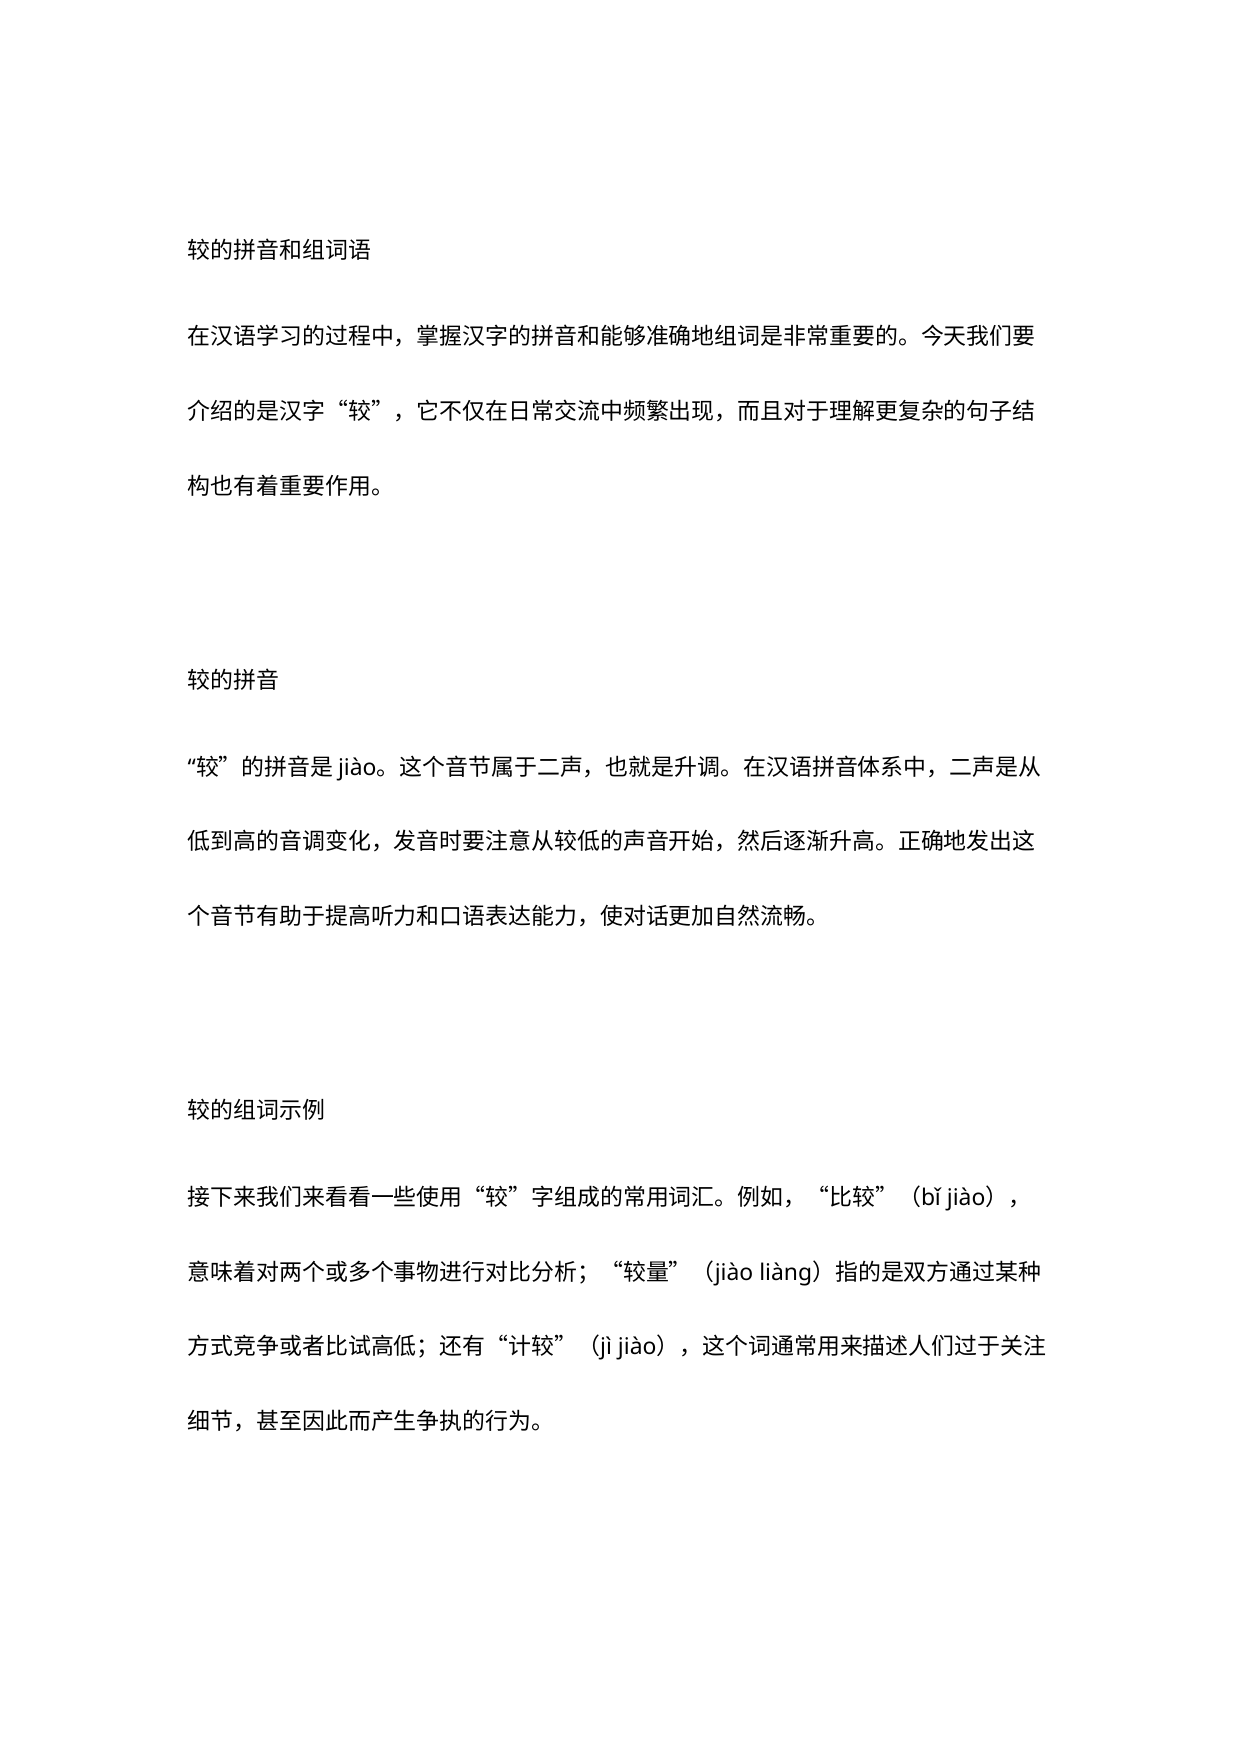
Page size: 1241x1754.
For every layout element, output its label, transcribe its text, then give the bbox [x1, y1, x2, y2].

text “较”的拼音是jiào。这个音节属于二声，也就是升调。在汉语拼音体系中，二声是从低到高的音调变化，发音时要注意从较低的声音开始，然后逐渐升高。正确地发出这个音节有助于提高听力和口语表达能力，使对话更加自然流畅。 [187, 733, 1053, 947]
text 较的组词示例 [187, 1076, 1053, 1141]
text 在汉语学习的过程中，掌握汉字的拼音和能够准确地组词是非常重要的。今天我们要介绍的是汉字“较”，它不仅在日常交流中频繁出现，而且对于理解更复杂的句子结构也有着重要作用。 [187, 302, 1053, 517]
text 较的拼音和组词语 [187, 216, 1053, 281]
text 接下来我们来看看一些使用“较”字组成的常用词汇。例如，“比较”（bǐ jiào），意味着对两个或多个事物进行对比分析；“较量”（jiào liàng）指的是双方通过某种方式竞争或者比试高低；还有“计较”（jì jiào），这个词通常用来描述人们过于关注细节，甚至因此而产生争执的行为。 [187, 1163, 1053, 1452]
text 较的拼音 [187, 646, 1053, 711]
